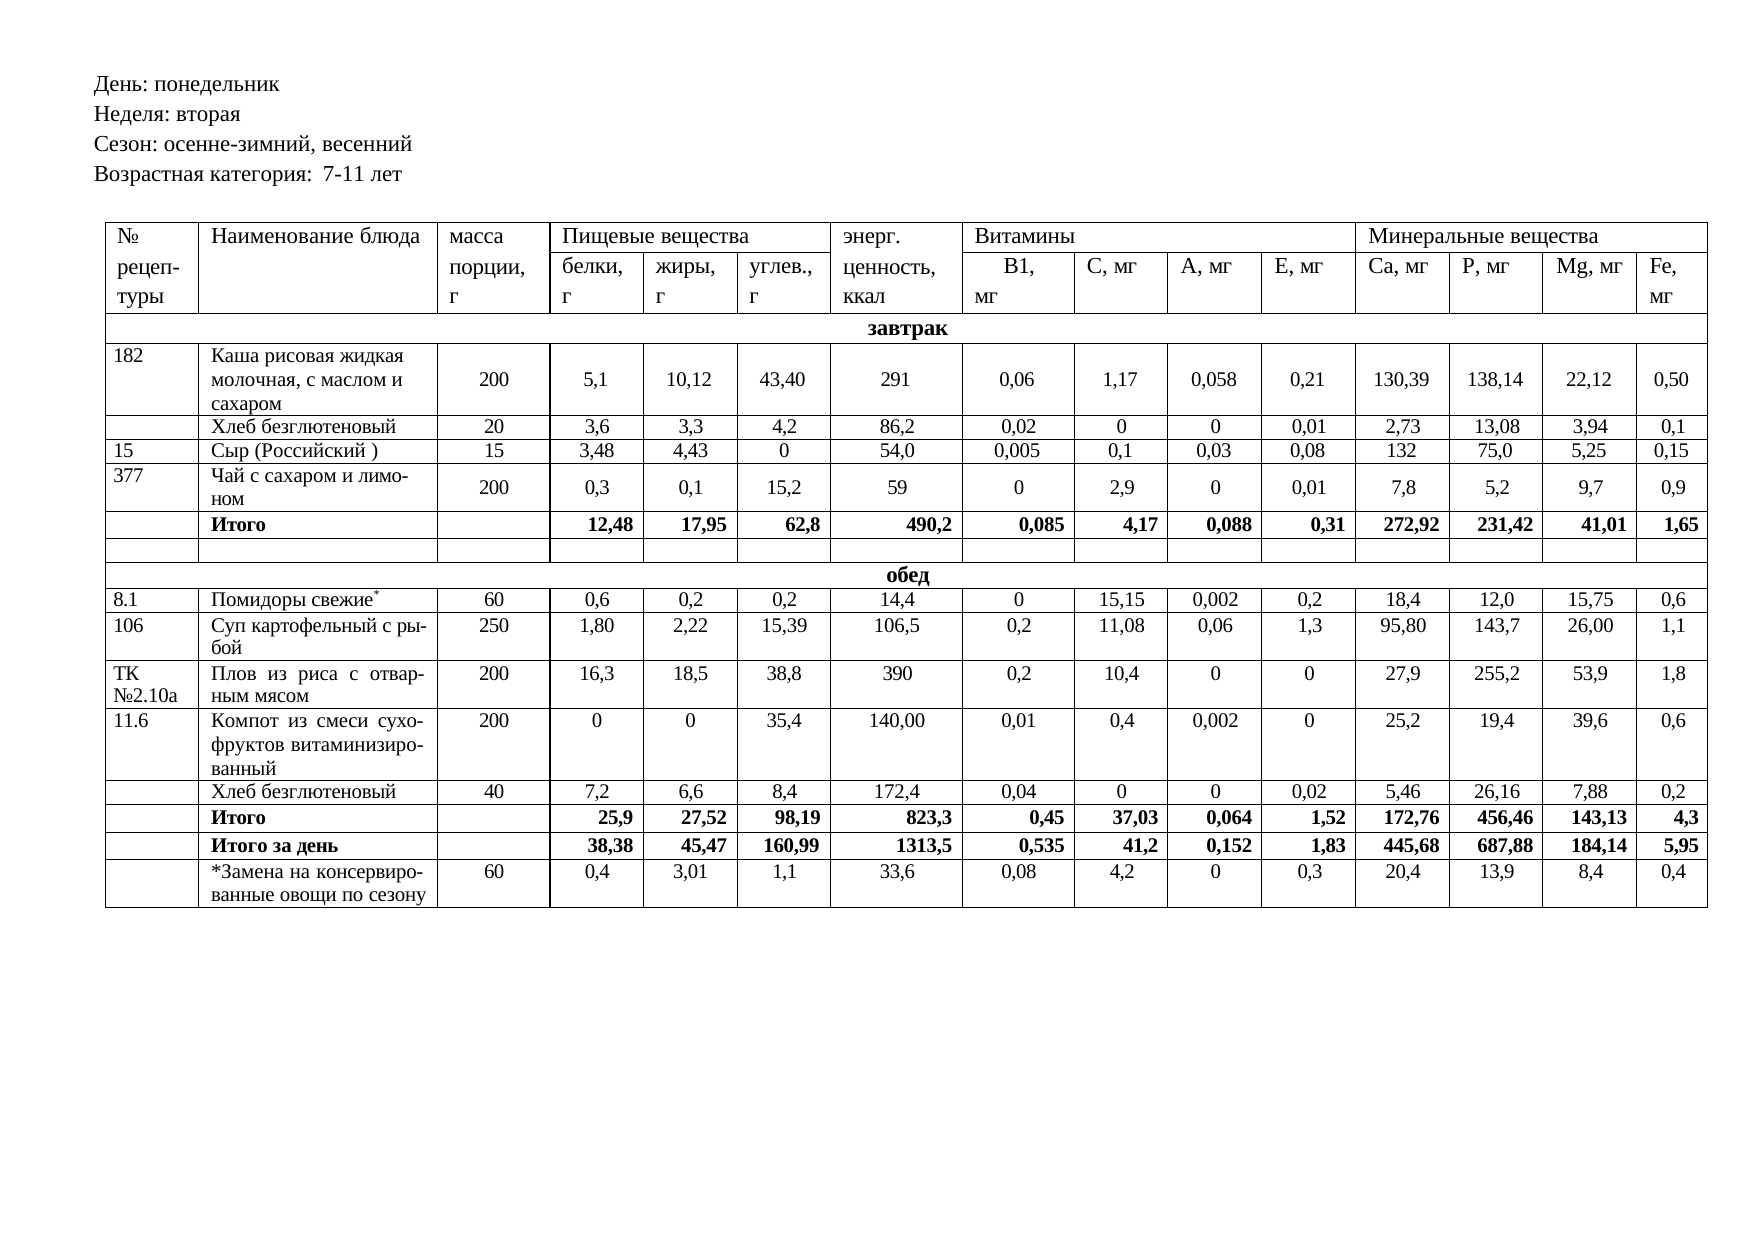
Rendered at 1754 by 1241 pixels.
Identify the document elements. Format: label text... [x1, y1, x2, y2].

table_cell 3,01 [644, 860, 737, 907]
table_cell 390 [831, 661, 962, 708]
table_cell 0 [1168, 661, 1261, 708]
table_cell 0,1 [644, 464, 737, 511]
table_cell [963, 539, 1074, 562]
table_cell [831, 539, 962, 562]
table_cell [1168, 539, 1261, 562]
table_cell 41,2 [1075, 833, 1167, 859]
table_cell 17,95 [644, 512, 737, 538]
table_cell Е, мг [1262, 253, 1355, 312]
table_cell 1,1 [738, 860, 830, 907]
table_cell Са, мг [1356, 253, 1449, 312]
table_cell 0 [1168, 781, 1261, 804]
table_cell 0,50 [1637, 344, 1707, 415]
table_cell 1,52 [1262, 805, 1355, 832]
table_cell Суп картофельный с ры- бой [199, 613, 437, 660]
table_cell 0,01 [963, 709, 1074, 780]
table_cell 7,88 [1543, 781, 1636, 804]
table_cell 1,80 [551, 613, 643, 660]
table_cell 0,005 [963, 440, 1074, 463]
table_cell 172,76 [1356, 805, 1449, 832]
table_cell 27,52 [644, 805, 737, 832]
table_cell 200 [438, 464, 549, 511]
table_cell 60 [438, 860, 549, 907]
table_cell 12,0 [1450, 589, 1542, 612]
table_cell 823,3 [831, 805, 962, 832]
table_cell 132 [1356, 440, 1449, 463]
table_cell жиры, г [644, 253, 737, 312]
table_cell [106, 860, 198, 907]
table_cell 0,6 [1637, 589, 1707, 612]
table_cell 0,088 [1168, 512, 1261, 538]
table_cell 0,4 [1075, 709, 1167, 780]
table_cell 43,40 [738, 344, 830, 415]
table_cell 184,14 [1543, 833, 1636, 859]
table_cell 1,65 [1637, 512, 1707, 538]
table_cell Чай с сахаром и лимо- ном [199, 464, 437, 511]
table_cell [738, 539, 830, 562]
table_cell 41,01 [1543, 512, 1636, 538]
table_cell [1637, 539, 1707, 562]
table_cell 445,68 [1356, 833, 1449, 859]
table_cell 200 [438, 661, 549, 708]
table_cell 291 [831, 344, 962, 415]
table_cell 106,5 [831, 613, 962, 660]
table_cell Итого [199, 512, 437, 538]
table_cell 1,17 [1075, 344, 1167, 415]
table_cell [1075, 539, 1167, 562]
table_cell 0,6 [551, 589, 643, 612]
table_cell 9,7 [1543, 464, 1636, 511]
table_cell 16,3 [551, 661, 643, 708]
table_cell [1262, 539, 1355, 562]
table_cell [438, 833, 549, 859]
table_cell 5,25 [1543, 440, 1636, 463]
table_cell 0 [1168, 464, 1261, 511]
table_cell 0,08 [1262, 440, 1355, 463]
table_cell 0 [1262, 661, 1355, 708]
table_cell 0 [738, 440, 830, 463]
table_cell 143,7 [1450, 613, 1542, 660]
table_cell 98,19 [738, 805, 830, 832]
table_cell 5,95 [1637, 833, 1707, 859]
table_cell 0 [551, 709, 643, 780]
table_cell 39,6 [1543, 709, 1636, 780]
table_cell 0 [963, 589, 1074, 612]
table_cell 0,08 [963, 860, 1074, 907]
table_cell Итого [199, 805, 437, 832]
table_cell 0,535 [963, 833, 1074, 859]
table_cell [199, 539, 437, 562]
table_cell 13,08 [1450, 416, 1542, 439]
table_cell 106 [106, 613, 198, 660]
table_cell 1,83 [1262, 833, 1355, 859]
table_cell А, мг [1168, 253, 1261, 312]
table_cell 0,002 [1168, 589, 1261, 612]
table_cell Хлеб безглютеновый [199, 416, 437, 439]
table_cell 20 [438, 416, 549, 439]
table_cell Каша рисовая жидкая молочная, с маслом и сахаром [199, 344, 437, 415]
table_cell 95,80 [1356, 613, 1449, 660]
table_cell 8,4 [1543, 860, 1636, 907]
table_cell 10,12 [644, 344, 737, 415]
table_cell 15 [106, 440, 198, 463]
text День: понедельник Неделя: вторая [93, 70, 302, 126]
table_cell 4,2 [1075, 860, 1167, 907]
table_cell Мg, мг [1543, 253, 1636, 312]
table_cell 200 [438, 344, 549, 415]
table_cell 3,3 [644, 416, 737, 439]
table_cell 272,92 [1356, 512, 1449, 538]
table_cell [551, 539, 643, 562]
table_cell 2,9 [1075, 464, 1167, 511]
table_cell 10,4 [1075, 661, 1167, 708]
table_cell 0,058 [1168, 344, 1261, 415]
table_cell В1, мг [963, 253, 1074, 312]
table_cell 0,2 [963, 661, 1074, 708]
table_cell 12,48 [551, 512, 643, 538]
table_cell 5,46 [1356, 781, 1449, 804]
table_cell 59 [831, 464, 962, 511]
table_cell [644, 539, 737, 562]
table_cell 11.6 [106, 709, 198, 780]
table_cell 14,4 [831, 589, 962, 612]
table_cell 231,42 [1450, 512, 1542, 538]
table_cell [106, 805, 198, 832]
table_cell 0,02 [1262, 781, 1355, 804]
table_cell 0,15 [1637, 440, 1707, 463]
table_cell 33,6 [831, 860, 962, 907]
table_cell С, мг [1075, 253, 1167, 312]
table_cell 19,4 [1450, 709, 1542, 780]
table_cell 0,3 [551, 464, 643, 511]
table_cell 1,1 [1637, 613, 1707, 660]
table_cell 7,2 [551, 781, 643, 804]
table_cell [438, 539, 549, 562]
table_header масса порции, г [438, 223, 549, 312]
table_cell 38,8 [738, 661, 830, 708]
table_cell 37,03 [1075, 805, 1167, 832]
table_cell 0 [963, 464, 1074, 511]
table_cell 60 [438, 589, 549, 612]
table_cell [106, 512, 198, 538]
table_cell 1,8 [1637, 661, 1707, 708]
table_cell 18,5 [644, 661, 737, 708]
table_cell [106, 781, 198, 804]
table_cell 0,01 [1262, 464, 1355, 511]
table_header Наименование блюда [199, 223, 437, 312]
table_cell 0,152 [1168, 833, 1261, 859]
table_cell 140,00 [831, 709, 962, 780]
text Сезон: осенне-зимний, весенний Возрастная категория: 7-11 лет [93, 130, 518, 187]
table_cell 0 [644, 709, 737, 780]
table_cell 0,2 [644, 589, 737, 612]
table_cell [438, 512, 549, 538]
table_cell 0,01 [1262, 416, 1355, 439]
table_cell 22,12 [1543, 344, 1636, 415]
table_cell 15,39 [738, 613, 830, 660]
table_cell 0,002 [1168, 709, 1261, 780]
table_cell 15,2 [738, 464, 830, 511]
table_cell 456,46 [1450, 805, 1542, 832]
table_cell [1356, 539, 1449, 562]
table_cell 86,2 [831, 416, 962, 439]
table_cell Р, мг [1450, 253, 1542, 312]
table_cell 18,4 [1356, 589, 1449, 612]
table_cell 0,1 [1637, 416, 1707, 439]
table_cell 0 [1075, 781, 1167, 804]
table_cell 3,6 [551, 416, 643, 439]
table_cell 15,15 [1075, 589, 1167, 612]
table_cell 3,48 [551, 440, 643, 463]
table_header Пищевые вещества [551, 223, 830, 252]
table_cell Компот из смеси сухо- фруктов витаминизиро- ванный [199, 709, 437, 780]
table_cell 490,2 [831, 512, 962, 538]
table_cell углев., г [738, 253, 830, 312]
table_cell 53,9 [1543, 661, 1636, 708]
table_header Витамины [963, 223, 1355, 252]
table_cell 26,00 [1543, 613, 1636, 660]
table_cell 143,13 [1543, 805, 1636, 832]
table_cell белки, г [551, 253, 643, 312]
table_cell 182 [106, 344, 198, 415]
table_cell 40 [438, 781, 549, 804]
table_cell 172,4 [831, 781, 962, 804]
table_cell 687,88 [1450, 833, 1542, 859]
table_cell Хлеб безглютеновый [199, 781, 437, 804]
table_cell 160,99 [738, 833, 830, 859]
table_cell 0,02 [963, 416, 1074, 439]
table_cell 25,9 [551, 805, 643, 832]
table_cell 0,2 [1262, 589, 1355, 612]
table_cell 0,04 [963, 781, 1074, 804]
table_cell 0,06 [1168, 613, 1261, 660]
table_cell 0,21 [1262, 344, 1355, 415]
table_cell 130,39 [1356, 344, 1449, 415]
table_cell 0 [1262, 709, 1355, 780]
table_cell 138,14 [1450, 344, 1542, 415]
table_cell 35,4 [738, 709, 830, 780]
table_cell 3,94 [1543, 416, 1636, 439]
table_cell *Замена на консервиро- ванные овощи по сезону [199, 860, 437, 907]
table_cell Сыр (Российский ) [199, 440, 437, 463]
table_cell 75,0 [1450, 440, 1542, 463]
table_cell 0,3 [1262, 860, 1355, 907]
table_cell 0,2 [963, 613, 1074, 660]
table_cell 0,4 [1637, 860, 1707, 907]
table_cell 25,2 [1356, 709, 1449, 780]
table_cell 377 [106, 464, 198, 511]
table_cell 0,6 [1637, 709, 1707, 780]
table_cell 0,2 [1637, 781, 1707, 804]
table_cell 0,085 [963, 512, 1074, 538]
table_cell 2,73 [1356, 416, 1449, 439]
table_cell 45,47 [644, 833, 737, 859]
table_cell обед [106, 563, 1707, 588]
table_cell 0 [1168, 860, 1261, 907]
table_cell 200 [438, 709, 549, 780]
table_cell 15 [438, 440, 549, 463]
table_cell [106, 539, 198, 562]
table_header Минеральные вещества [1356, 223, 1707, 252]
table_cell 7,8 [1356, 464, 1449, 511]
table_cell 0,2 [738, 589, 830, 612]
table_cell 11,08 [1075, 613, 1167, 660]
table_cell [1450, 539, 1542, 562]
table_cell 6,6 [644, 781, 737, 804]
table_cell 4,17 [1075, 512, 1167, 538]
table_cell Плов из риса с отвар- ным мясом [199, 661, 437, 708]
table_cell 0,06 [963, 344, 1074, 415]
table_cell 5,1 [551, 344, 643, 415]
table_cell [106, 416, 198, 439]
table_cell 8,4 [738, 781, 830, 804]
table_cell 5,2 [1450, 464, 1542, 511]
table_cell 54,0 [831, 440, 962, 463]
table_cell 26,16 [1450, 781, 1542, 804]
table_cell 1,3 [1262, 613, 1355, 660]
table_cell 13,9 [1450, 860, 1542, 907]
table_cell 0,064 [1168, 805, 1261, 832]
table_cell [1543, 539, 1636, 562]
table_cell ТК №2.10а [106, 661, 198, 708]
table_cell 0,1 [1075, 440, 1167, 463]
table_cell 0,45 [963, 805, 1074, 832]
table_cell 255,2 [1450, 661, 1542, 708]
table_cell Итого за день [199, 833, 437, 859]
table_cell 0,03 [1168, 440, 1261, 463]
table_cell 0,9 [1637, 464, 1707, 511]
table_cell 4,2 [738, 416, 830, 439]
table_cell 0 [1168, 416, 1261, 439]
table_cell 1313,5 [831, 833, 962, 859]
table_cell 62,8 [738, 512, 830, 538]
table_cell [438, 805, 549, 832]
table_cell 250 [438, 613, 549, 660]
table_cell 8.1 [106, 589, 198, 612]
table_cell 2,22 [644, 613, 737, 660]
table_cell 0,31 [1262, 512, 1355, 538]
table_cell 27,9 [1356, 661, 1449, 708]
table_header энерг. ценность, ккал [831, 223, 962, 312]
table_cell 4,43 [644, 440, 737, 463]
table_cell [106, 833, 198, 859]
table_cell Fe, мг [1637, 253, 1707, 312]
table_cell 0 [1075, 416, 1167, 439]
table_cell 4,3 [1637, 805, 1707, 832]
table_cell 15,75 [1543, 589, 1636, 612]
table_cell 38,38 [551, 833, 643, 859]
table_header № рецеп- туры [106, 223, 198, 312]
table_cell 20,4 [1356, 860, 1449, 907]
table_cell завтрак [106, 314, 1707, 343]
table_cell Помидоры свежие* [199, 589, 437, 612]
table_cell 0,4 [551, 860, 643, 907]
